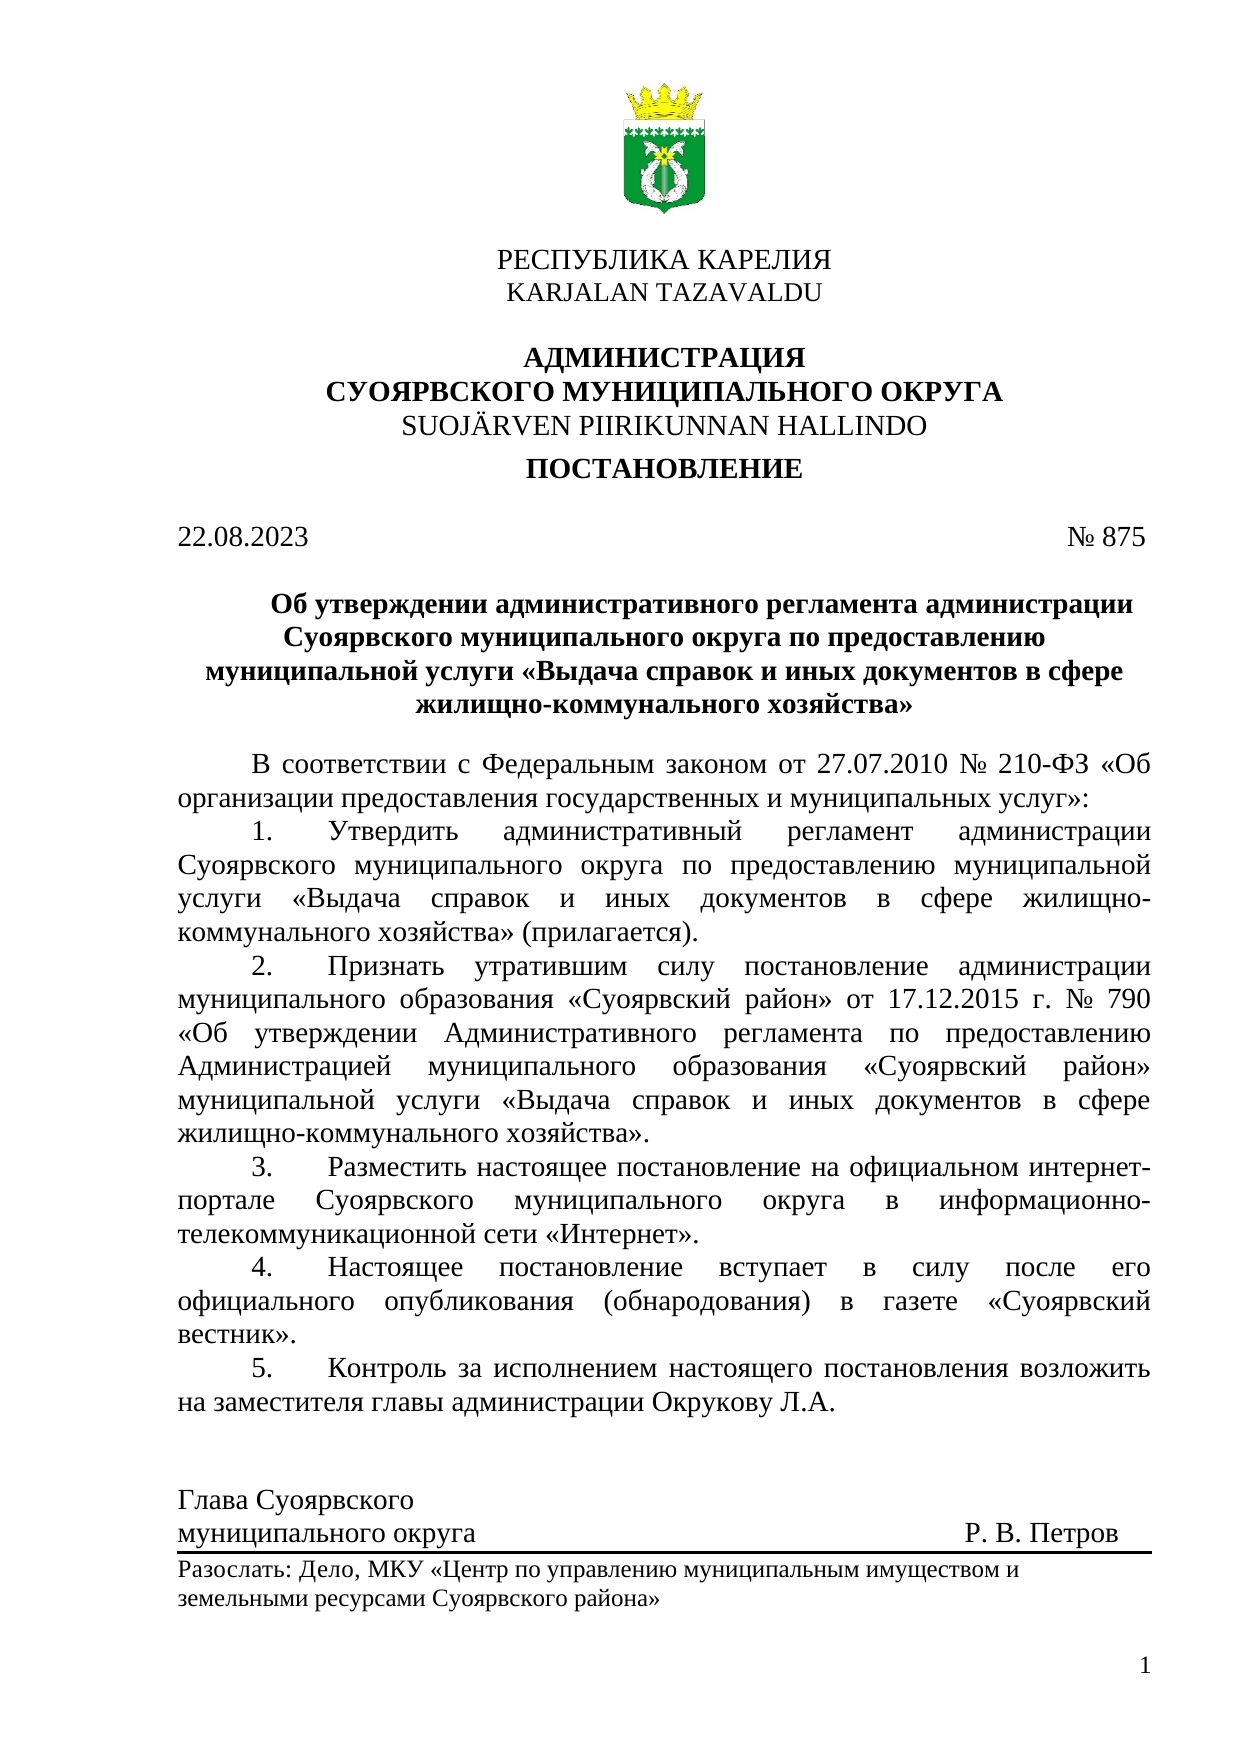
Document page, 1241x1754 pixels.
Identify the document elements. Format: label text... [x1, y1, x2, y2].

text ПОСТАНОВЛЕНИЕ [177, 452, 1152, 485]
text 22.08.2023 № 875 [177, 519, 1152, 552]
text Об утверждении административного регламента администрации Суоярвского муниципального округа по предоставлению муниципальной услуги «Выдача справок и иных документов в сфере жилищно-коммунального хозяйства» [177, 586, 1152, 720]
text Разослать: Дело, МКУ «Центр по управлению муниципальным имуществом и земельными ресурсами Суоярвского района» [177, 1554, 1152, 1612]
list Признать утратившим силу постановление администрации муниципального образования «Суоярвский район» от 17.12.2015 г. № 790 «Об утверждении Административного регламента по предоставлению Администрацией муниципального образования «Суоярвский район» муниципальной услуги «Выдача справок и иных документов в сфере жилищно-коммунального хозяйства». [177, 948, 1152, 1149]
list Контроль за исполнением настоящего постановления возложить на заместителя главы администрации Окрукову Л.А. [177, 1350, 1152, 1417]
text АДМИНИСТРАЦИЯ [177, 341, 1152, 374]
text SUOJÄRVEN PIIRIKUNNAN HALLINDO [177, 408, 1152, 441]
text В соответствии с Федеральным законом от 27.07.2010 № 210-ФЗ «Об организации предоставления государственных и муниципальных услуг»: [177, 746, 1152, 813]
text СУОЯРВСКОГО МУНИЦИПАЛЬНОГО ОКРУГА [177, 374, 1152, 408]
list Утвердить административный регламент администрации Суоярвского муниципального округа по предоставлению муниципальной услуги «Выдача справок и иных документов в сфере жилищно-коммунального хозяйства» (прилагается). [177, 813, 1152, 948]
list Настоящее постановление вступает в силу после его официального опубликования (обнародования) в газете «Суоярвский вестник». [177, 1249, 1152, 1350]
text муниципального округа Р. В. Петров [177, 1515, 1152, 1551]
text РЕСПУБЛИКА КАРЕЛИЯ [177, 242, 1152, 276]
text Глава Суоярвского [177, 1482, 1152, 1515]
picture [623, 83, 705, 214]
list Разместить настоящее постановление на официальном интернет-портале Суоярвского муниципального округа в информационно-телекоммуникационной сети «Интернет». [177, 1149, 1152, 1249]
text KARJALAN TAZAVALDU [177, 276, 1152, 307]
